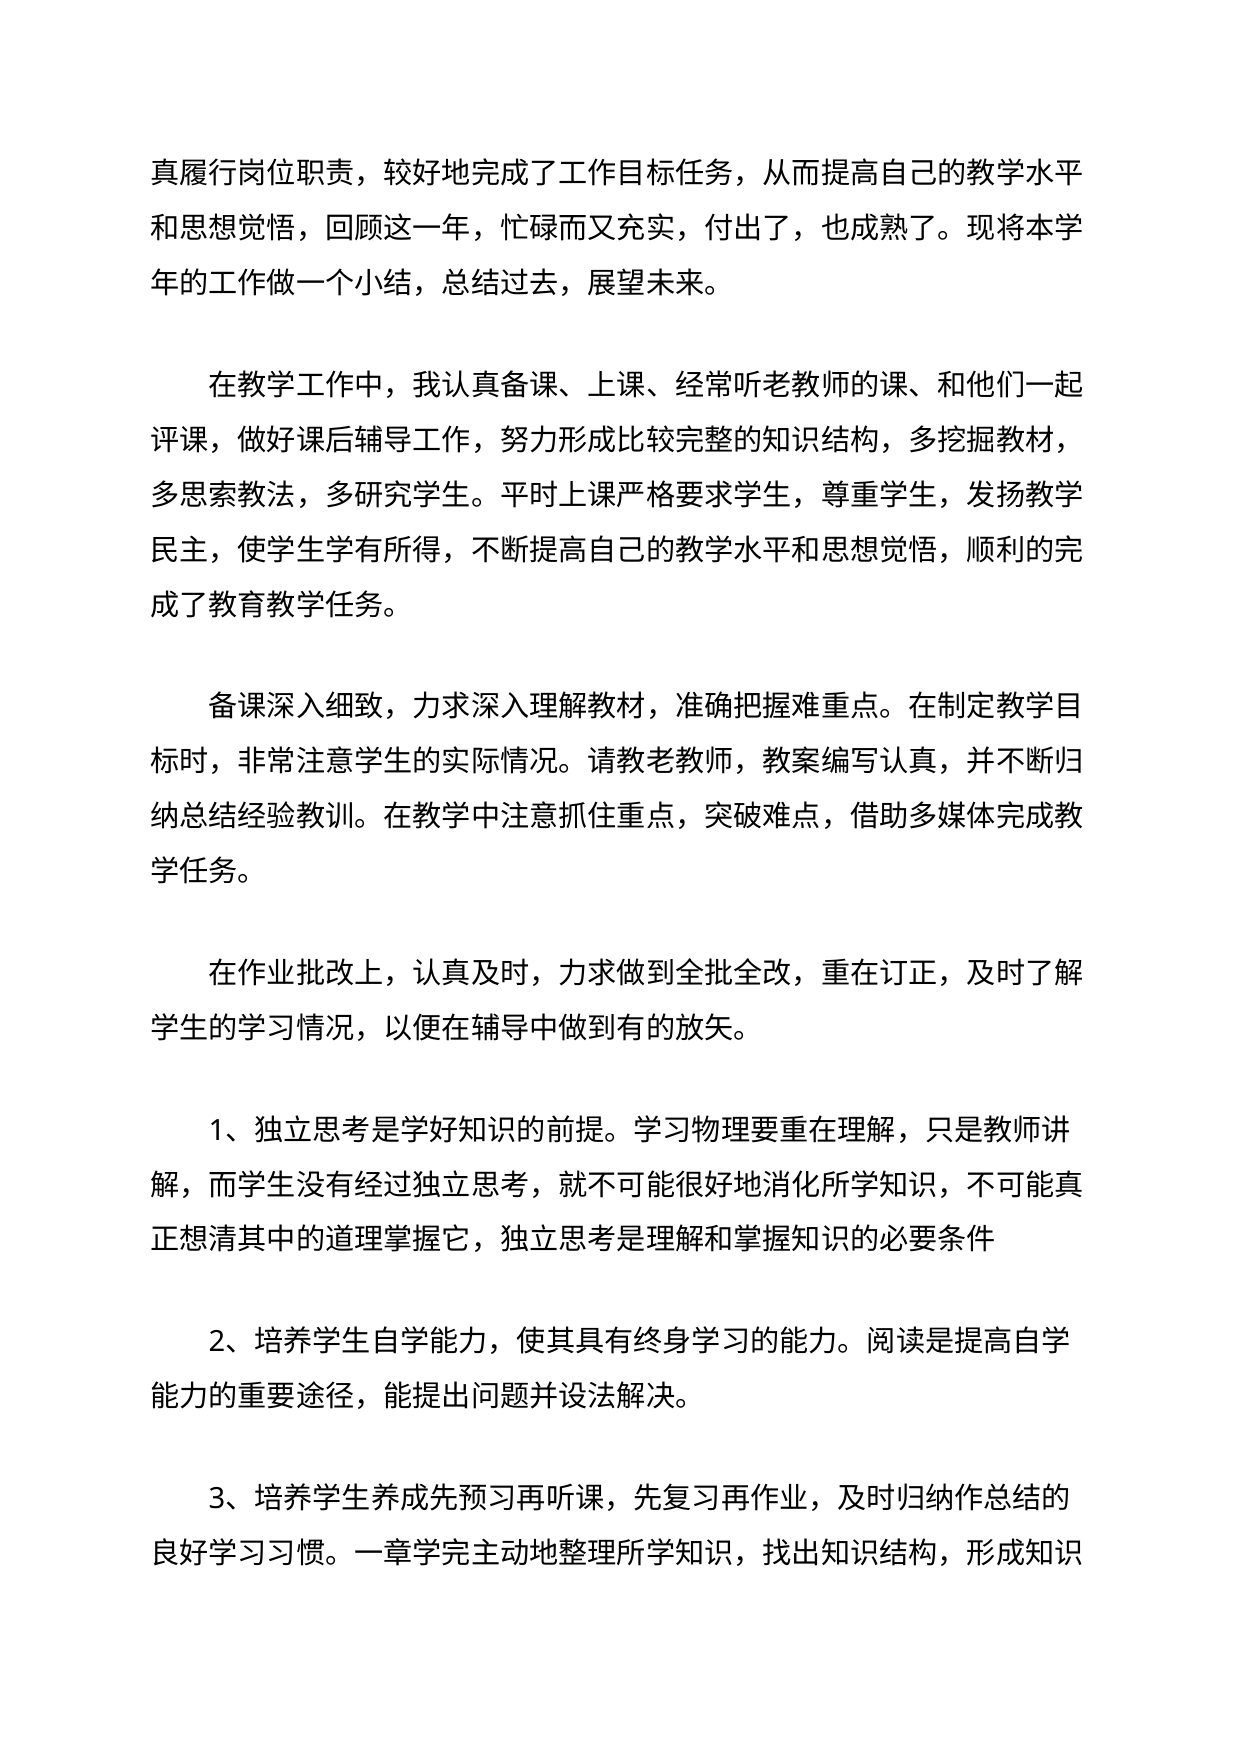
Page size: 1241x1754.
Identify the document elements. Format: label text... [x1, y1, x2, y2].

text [150, 1474, 1090, 1572]
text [150, 150, 1090, 302]
text 在作业批改上，认真及时，力求做到全批全改，重在订正，及时了解学生的学习情况，以便在辅导中做到有的放矢。 [150, 949, 1090, 1047]
text 在教学工作中，我认真备课、上课、经常听老教师的课、和他们一起评课，做好课后辅导工作，努力形成比较完整的知识结构，多挖掘教材，多思索教法，多研究学生。平时上课严格要求学生，尊重学生，发扬教学民主，使学生学有所得，不断提高自己的教学水平和思想觉悟，顺利的完成了教育教学任务。 [150, 362, 1090, 623]
text 备课深入细致，力求深入理解教材，准确把握难重点。在制定教学目标时，非常注意学生的实际情况。请教老教师，教案编写认真，并不断归纳总结经验教训。在教学中注意抓住重点，突破难点，借助多媒体完成教学任务。 [150, 683, 1090, 890]
text 1、独立思考是学好知识的前提。学习物理要重在理解，只是教师讲解，而学生没有经过独立思考，就不可能很好地消化所学知识，不可能真正想清其中的道理掌握它，独立思考是理解和掌握知识的必要条件 [150, 1106, 1090, 1258]
text 2、培养学生自学能力，使其具有终身学习的能力。阅读是提高自学能力的重要途径，能提出问题并设法解决。 [150, 1318, 1090, 1415]
